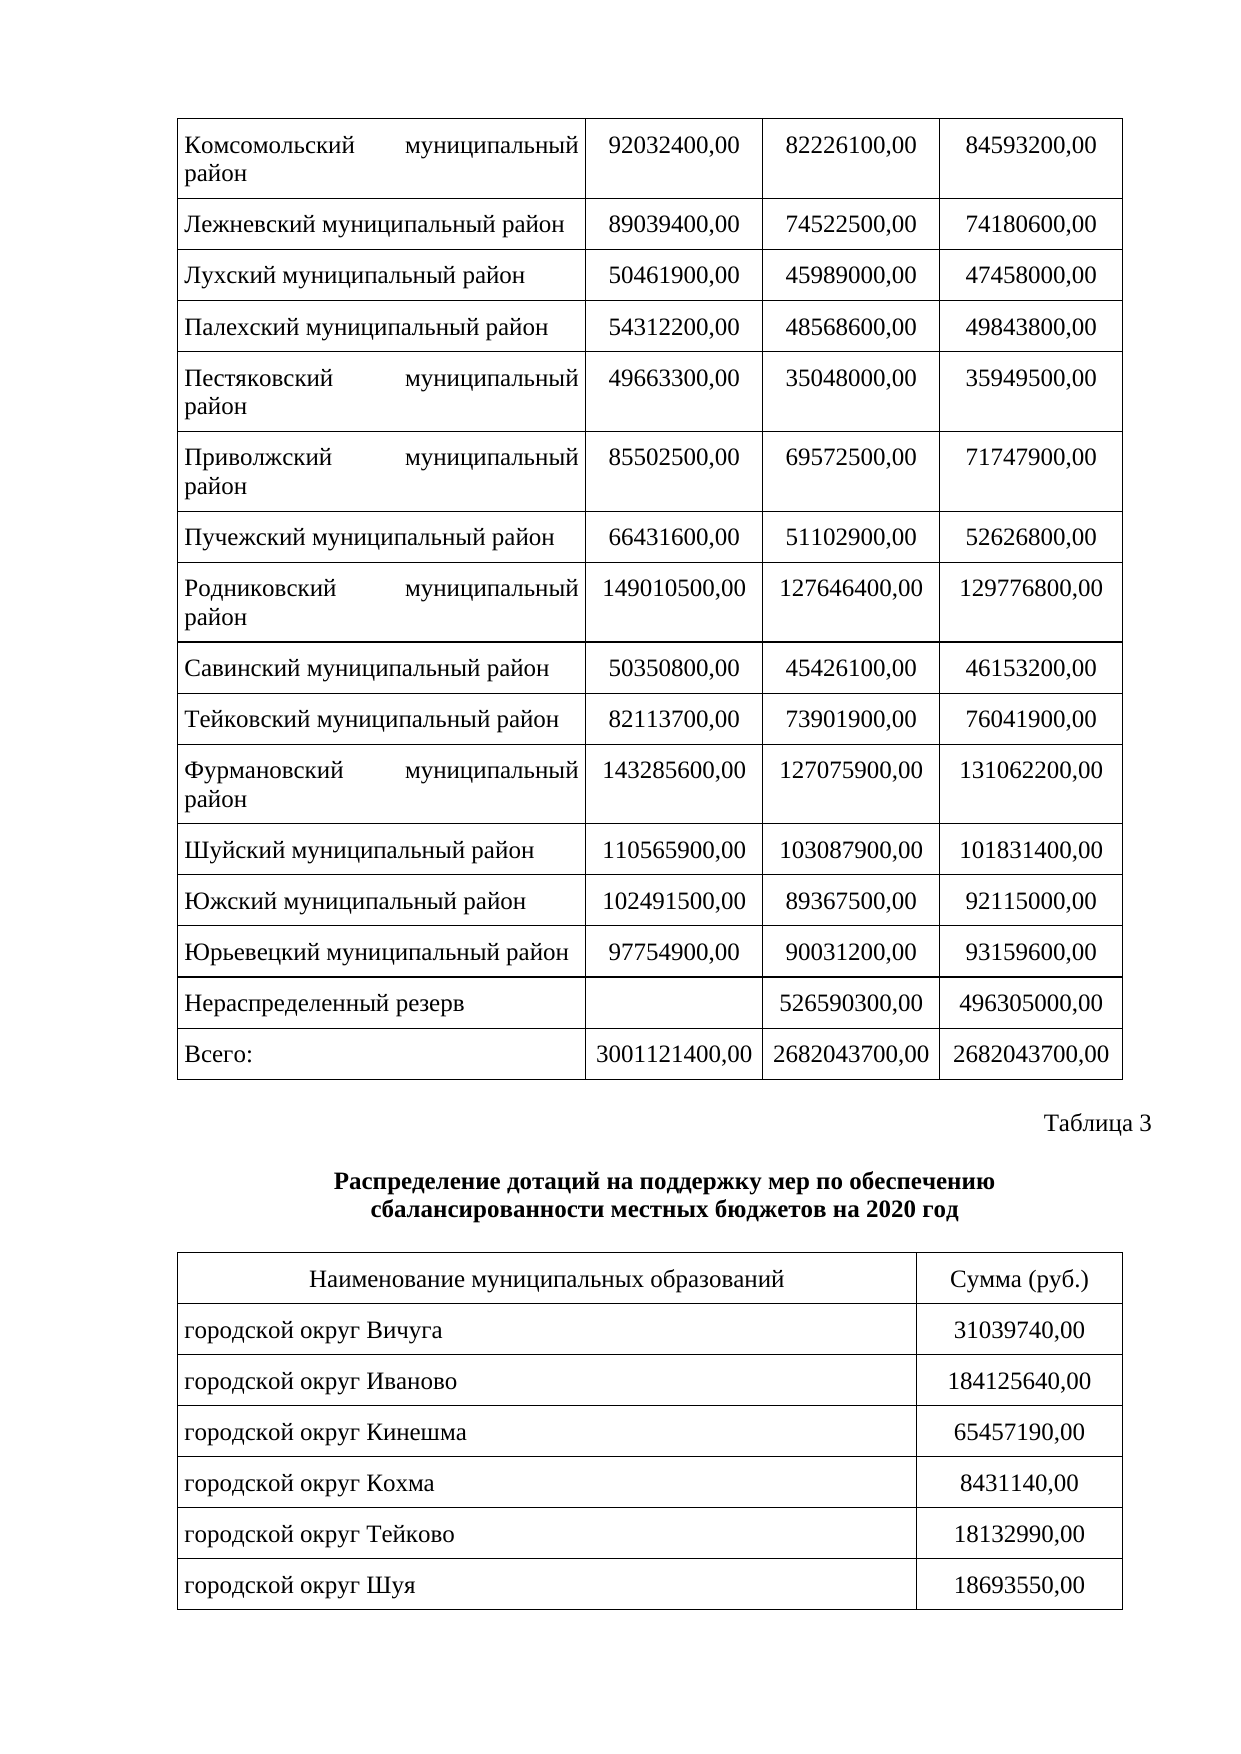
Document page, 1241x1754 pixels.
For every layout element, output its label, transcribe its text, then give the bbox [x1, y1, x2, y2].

table_cell 54312200,00 [586, 301, 762, 351]
table_cell городской округ Шуя [178, 1559, 916, 1609]
table_cell 184125640,00 [917, 1355, 1122, 1405]
table_cell 129776800,00 [940, 563, 1122, 641]
table_cell 49663300,00 [586, 352, 762, 431]
table_cell 127075900,00 [763, 745, 939, 823]
table_cell Юрьевецкий муниципальный район [178, 926, 585, 976]
table_cell [586, 978, 762, 1027]
table_cell 103087900,00 [763, 824, 939, 874]
table_cell 89367500,00 [763, 875, 939, 925]
table_cell Фурмановский муниципальный район [178, 745, 585, 823]
title Распределение дотаций на поддержку мер по обеспечению [177, 1166, 1152, 1194]
table_cell 82113700,00 [586, 694, 762, 743]
table_cell 2682043700,00 [940, 1029, 1122, 1078]
table_cell Всего: [178, 1029, 585, 1078]
table_cell 92032400,00 [586, 119, 762, 198]
table_cell 18132990,00 [917, 1508, 1122, 1558]
table_header Сумма (руб.) [917, 1253, 1122, 1303]
table_cell 2682043700,00 [763, 1029, 939, 1078]
table_cell 47458000,00 [940, 250, 1122, 300]
table_cell Савинский муниципальный район [178, 643, 585, 692]
table_cell 89039400,00 [586, 199, 762, 249]
table_cell городской округ Тейково [178, 1508, 916, 1558]
table_cell 71747900,00 [940, 432, 1122, 511]
table_cell 48568600,00 [763, 301, 939, 351]
table_cell 131062200,00 [940, 745, 1122, 823]
table_cell 66431600,00 [586, 512, 762, 562]
table_cell 92115000,00 [940, 875, 1122, 925]
table_cell 49843800,00 [940, 301, 1122, 351]
text Таблица 3 [177, 1108, 1152, 1137]
table_cell 102491500,00 [586, 875, 762, 925]
table_cell 3001121400,00 [586, 1029, 762, 1078]
table_cell 69572500,00 [763, 432, 939, 511]
table_cell 35949500,00 [940, 352, 1122, 431]
table_cell Пучежский муниципальный район [178, 512, 585, 562]
table_cell Родниковский муниципальный район [178, 563, 585, 641]
table_cell 51102900,00 [763, 512, 939, 562]
table_cell Лухский муниципальный район [178, 250, 585, 300]
table_cell 74522500,00 [763, 199, 939, 249]
table_cell 46153200,00 [940, 643, 1122, 692]
table_cell Шуйский муниципальный район [178, 824, 585, 874]
table_cell 35048000,00 [763, 352, 939, 431]
table_cell Южский муниципальный район [178, 875, 585, 925]
table_header Наименование муниципальных образований [178, 1253, 916, 1303]
table_cell 8431140,00 [917, 1457, 1122, 1507]
table_cell 149010500,00 [586, 563, 762, 641]
table_cell 90031200,00 [763, 926, 939, 976]
table_cell городской округ Кохма [178, 1457, 916, 1507]
table_cell 74180600,00 [940, 199, 1122, 249]
table_cell городской округ Вичуга [178, 1304, 916, 1354]
table_cell 45989000,00 [763, 250, 939, 300]
table_cell 82226100,00 [763, 119, 939, 198]
table_cell 496305000,00 [940, 978, 1122, 1027]
table_cell Палехский муниципальный район [178, 301, 585, 351]
table_cell 76041900,00 [940, 694, 1122, 743]
table_cell Комсомольский муниципальный район [178, 119, 585, 198]
table_cell 127646400,00 [763, 563, 939, 641]
table_cell 101831400,00 [940, 824, 1122, 874]
table_cell 52626800,00 [940, 512, 1122, 562]
table_cell городской округ Иваново [178, 1355, 916, 1405]
table_cell 93159600,00 [940, 926, 1122, 976]
table_cell 65457190,00 [917, 1406, 1122, 1456]
table_cell 73901900,00 [763, 694, 939, 743]
table_cell Тейковский муниципальный район [178, 694, 585, 743]
table_cell 85502500,00 [586, 432, 762, 511]
table_cell Приволжский муниципальный район [178, 432, 585, 511]
table_cell 97754900,00 [586, 926, 762, 976]
table_cell 45426100,00 [763, 643, 939, 692]
table_cell Лежневский муниципальный район [178, 199, 585, 249]
table_cell 31039740,00 [917, 1304, 1122, 1354]
table_cell городской округ Кинешма [178, 1406, 916, 1456]
table_cell 50350800,00 [586, 643, 762, 692]
table_cell 50461900,00 [586, 250, 762, 300]
table_cell 18693550,00 [917, 1559, 1122, 1609]
table_cell Нераспределенный резерв [178, 978, 585, 1027]
table_cell Пестяковский муниципальный район [178, 352, 585, 431]
table_cell 143285600,00 [586, 745, 762, 823]
table_cell 526590300,00 [763, 978, 939, 1027]
table_cell 110565900,00 [586, 824, 762, 874]
table_cell 84593200,00 [940, 119, 1122, 198]
title сбалансированности местных бюджетов на 2020 год [177, 1194, 1152, 1223]
